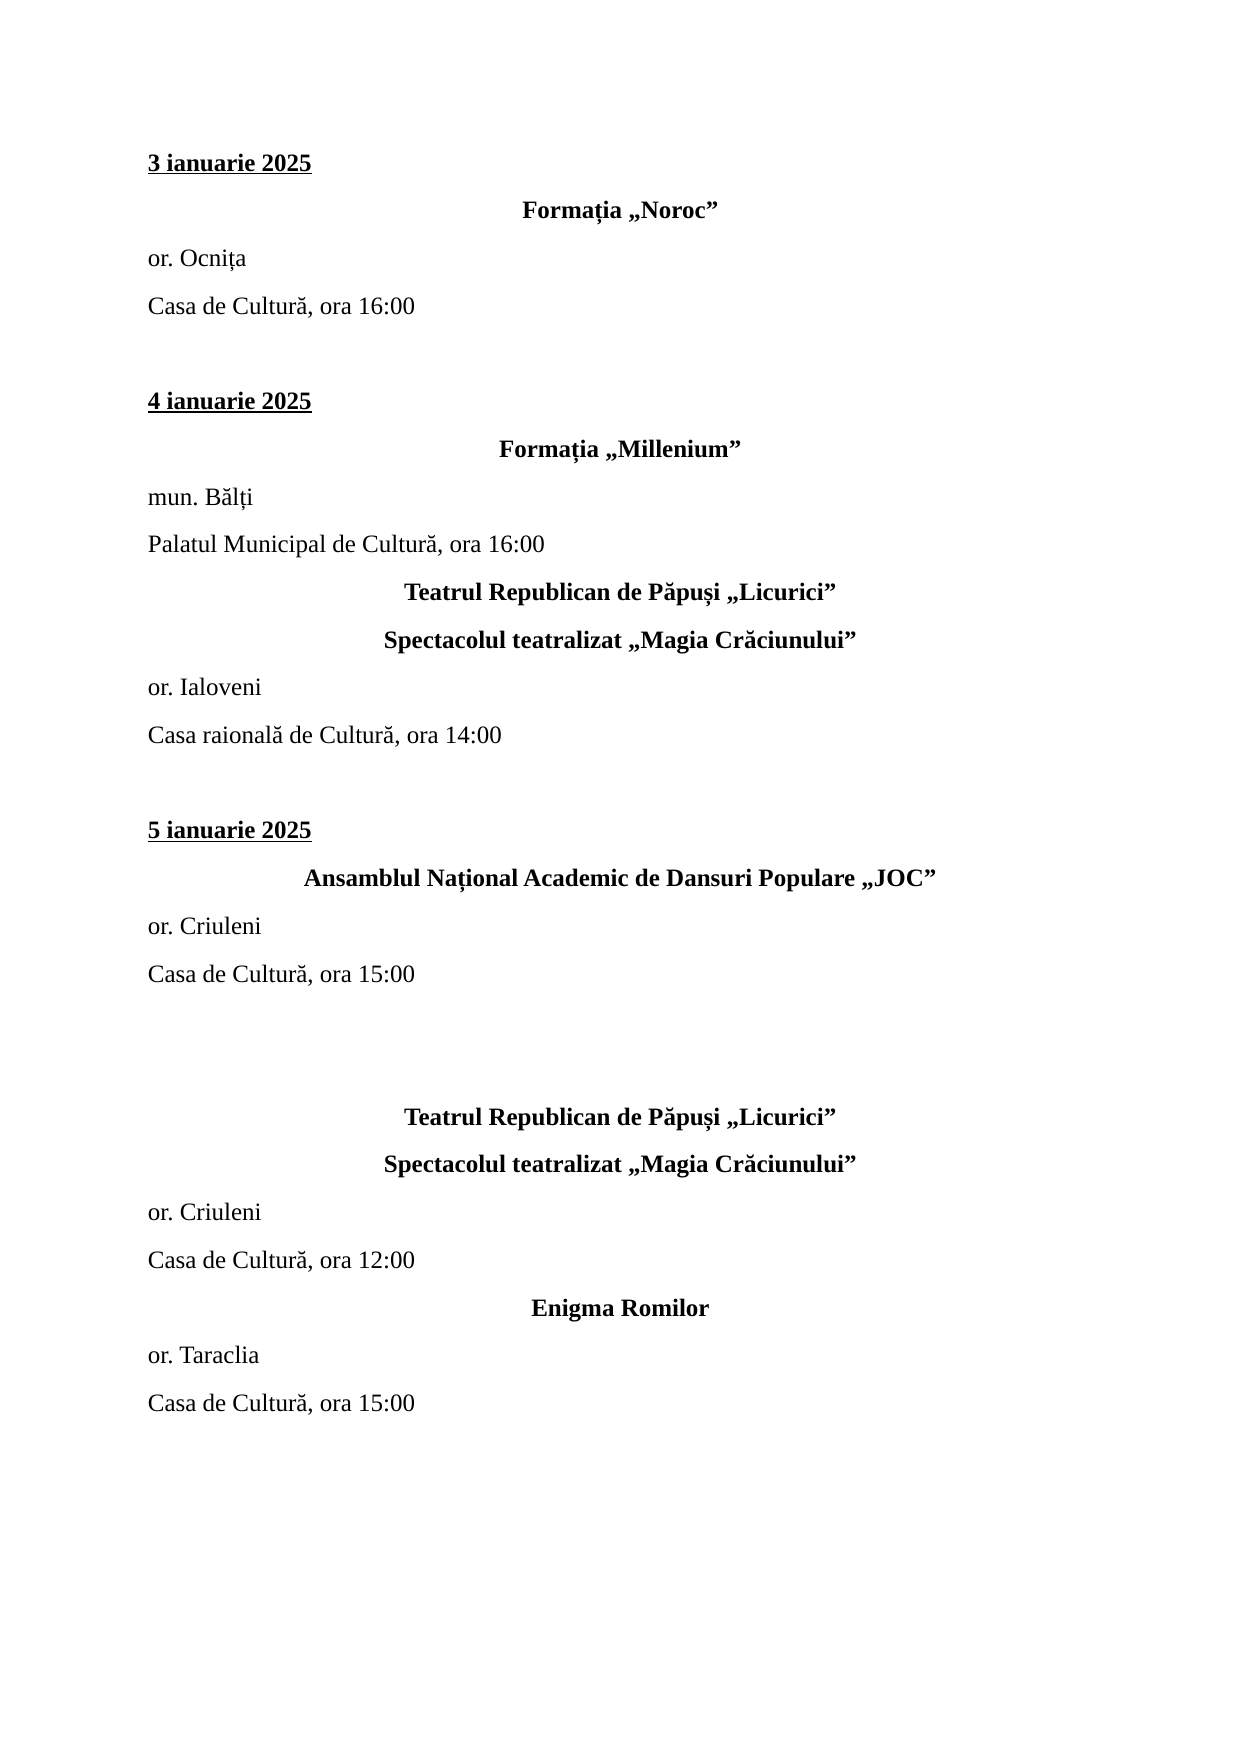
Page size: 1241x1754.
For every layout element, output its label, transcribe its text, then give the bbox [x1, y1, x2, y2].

text or. Ialoveni [148, 672, 1093, 701]
text Teatrul Republican de Păpuși „Licurici” [148, 1102, 1093, 1131]
text Teatrul Republican de Păpuși „Licurici” [148, 577, 1093, 606]
text Palatul Municipal de Cultură, ora 16:00 [148, 529, 1093, 558]
text Formația „Millenium” [148, 434, 1093, 463]
text 5 ianuarie 2025 [148, 816, 1093, 844]
text Casa de Cultură, ora 12:00 [148, 1245, 1093, 1274]
text Ansamblul Național Academic de Dansuri Populare „JOC” [148, 863, 1093, 892]
text mun. Bălți [148, 482, 1093, 510]
text Casa de Cultură, ora 15:00 [148, 959, 1093, 987]
text Enigma Romilor [148, 1293, 1093, 1321]
text or. Taraclia [148, 1340, 1093, 1369]
text Spectacolul teatralizat „Magia Crăciunului” [148, 625, 1093, 653]
text 3 ianuarie 2025 [148, 148, 1093, 176]
text or. Criuleni [148, 911, 1093, 940]
text or. Criuleni [148, 1197, 1093, 1226]
text Formația „Noroc” [148, 195, 1093, 224]
text Casa raională de Cultură, ora 14:00 [148, 720, 1093, 749]
text 4 ianuarie 2025 [148, 386, 1093, 415]
text Casa de Cultură, ora 16:00 [148, 291, 1093, 319]
text Spectacolul teatralizat „Magia Crăciunului” [148, 1149, 1093, 1178]
text or. Ocnița [148, 243, 1093, 272]
text Casa de Cultură, ora 15:00 [148, 1388, 1093, 1417]
